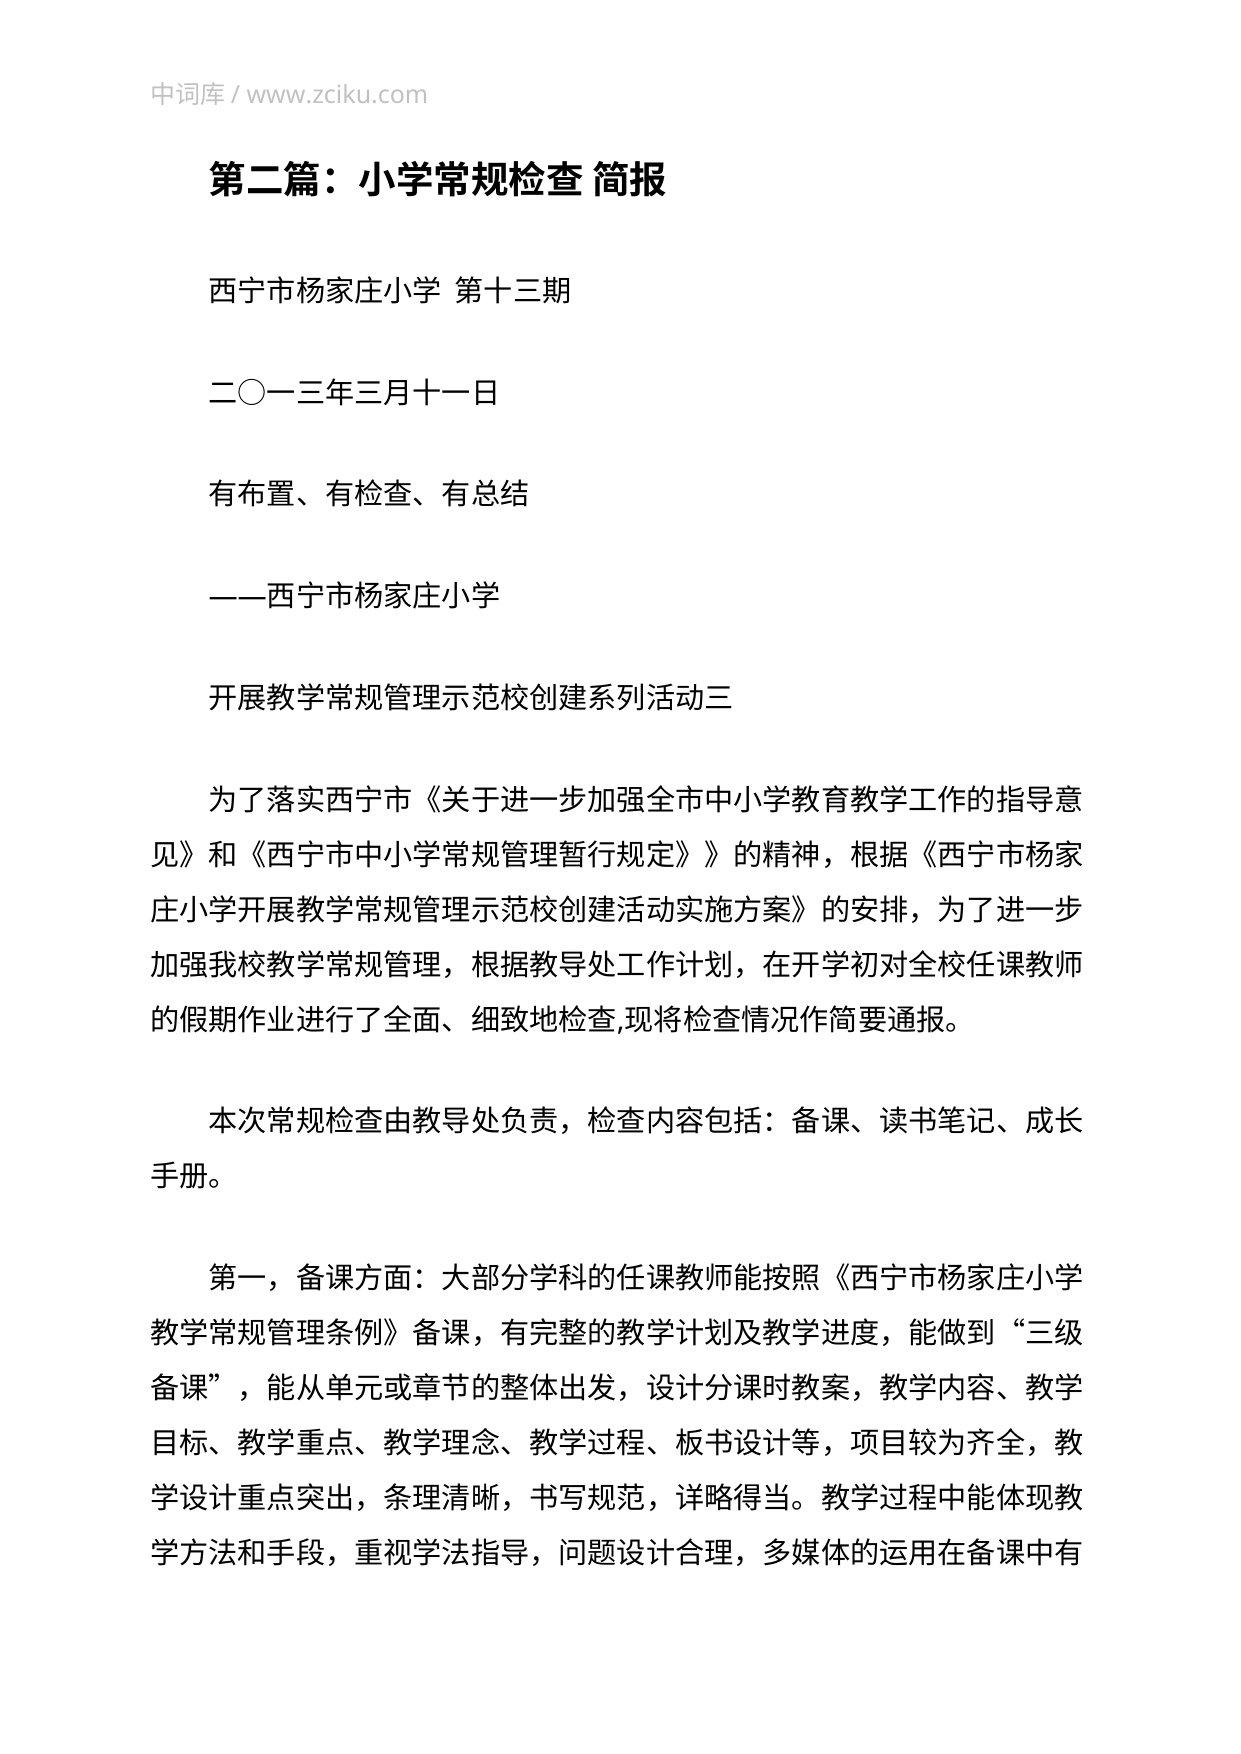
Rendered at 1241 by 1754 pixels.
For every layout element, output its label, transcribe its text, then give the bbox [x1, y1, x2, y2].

text 西宁市杨家庄小学 第十三期 [150, 267, 1090, 310]
text 本次常规检查由教导处负责，检查内容包括：备课、读书笔记、成长手册。 [150, 1098, 1090, 1195]
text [150, 1255, 1090, 1571]
text 二○一三年三月十一日 [150, 369, 1090, 411]
text 有布置、有检查、有总结 [150, 471, 1090, 513]
text 为了落实西宁市《关于进一步加强全市中小学教育教学工作的指导意见》和《西宁市中小学常规管理暂行规定》》的精神，根据《西宁市杨家庄小学开展教学常规管理示范校创建活动实施方案》的安排，为了进一步加强我校教学常规管理，根据教导处工作计划，在开学初对全校任课教师的假期作业进行了全面、细致地检查,现将检查情况作简要通报。 [150, 776, 1090, 1038]
text 开展教学常规管理示范校创建系列活动三 [150, 675, 1090, 717]
text 第二篇：小学常规检查 简报 [150, 150, 1090, 204]
text ——西宁市杨家庄小学 [150, 573, 1090, 615]
